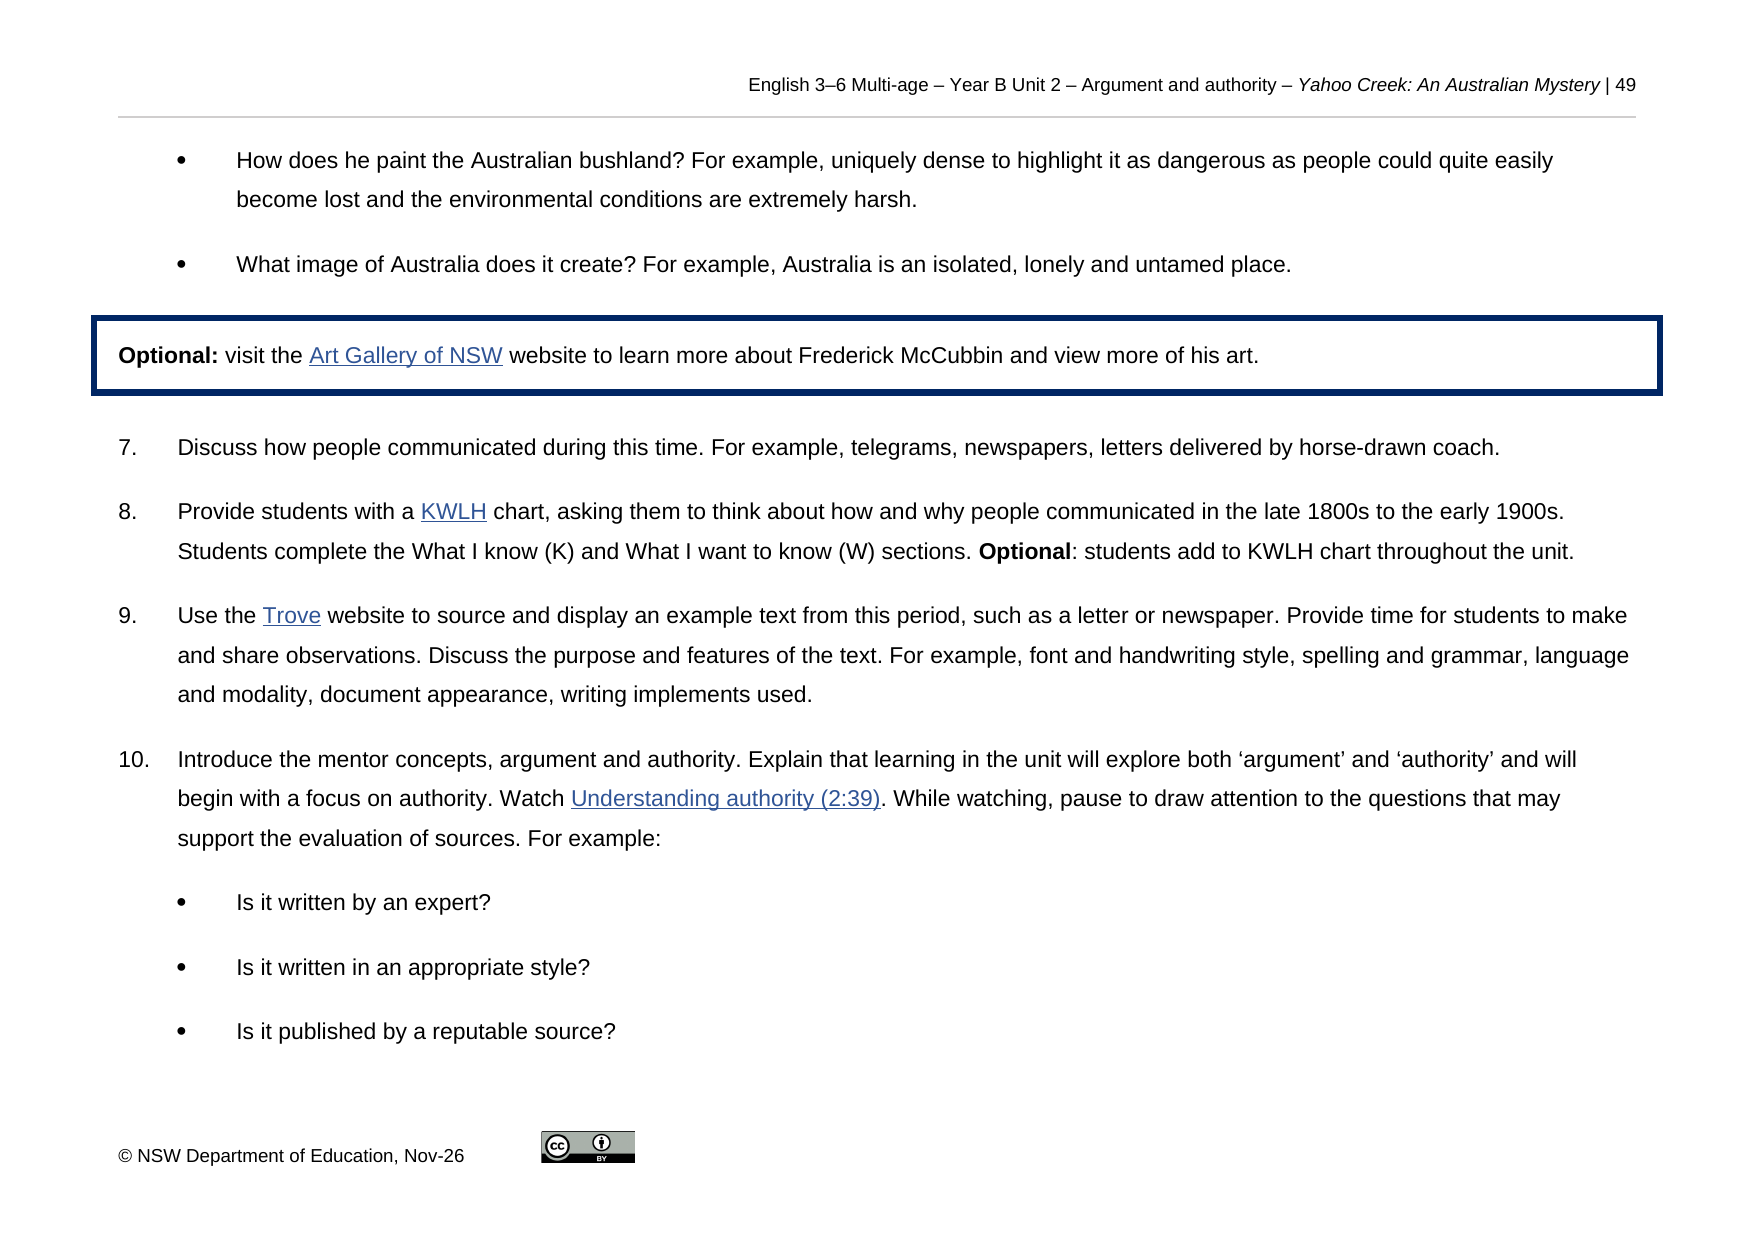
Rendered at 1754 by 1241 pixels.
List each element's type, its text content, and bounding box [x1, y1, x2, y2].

list Is it published by a reputable source? [177, 1018, 1636, 1044]
list Is it written by an expert? [177, 889, 1636, 915]
picture [541, 1131, 635, 1163]
list How does he paint the Australian bushland? For example, uniquely dense to highlight it as dangerous as people could quite easily become lost and the environmental conditions are extremely harsh. [177, 147, 1636, 212]
text Optional: visit the Art Gallery of NSW website to learn more about Frederick McCubbin and view more of his art. [97, 321, 1657, 389]
list Use the Trove website to source and display an example text from this period, such as a letter or newspaper. Provide time for students to make and share observations. Discuss the purpose and features of the text. For example, font and handwriting style, spelling and grammar, language and modality, document appearance, writing implements used. [118, 602, 1636, 707]
list What image of Australia does it create? For example, Australia is an isolated, lonely and untamed place. [177, 251, 1636, 277]
list Discuss how people communicated during this time. For example, telegrams, newspapers, letters delivered by horse-drawn coach. [118, 434, 1636, 460]
list Introduce the mentor concepts, argument and authority. Explain that learning in the unit will explore both ‘argument’ and ‘authority’ and will begin with a focus on authority. Watch Understanding authority (2:39). While watching, pause to draw attention to the questions that may support the evaluation of sources. For example: [118, 746, 1636, 851]
list Is it written in an appropriate style? [177, 953, 1636, 980]
list Provide students with a KWLH chart, asking them to think about how and why people communicated in the late 1800s to the early 1900s. Students complete the What I know (K) and What I want to know (W) sections. Optional: students add to KWLH chart throughout the unit. [118, 498, 1636, 564]
